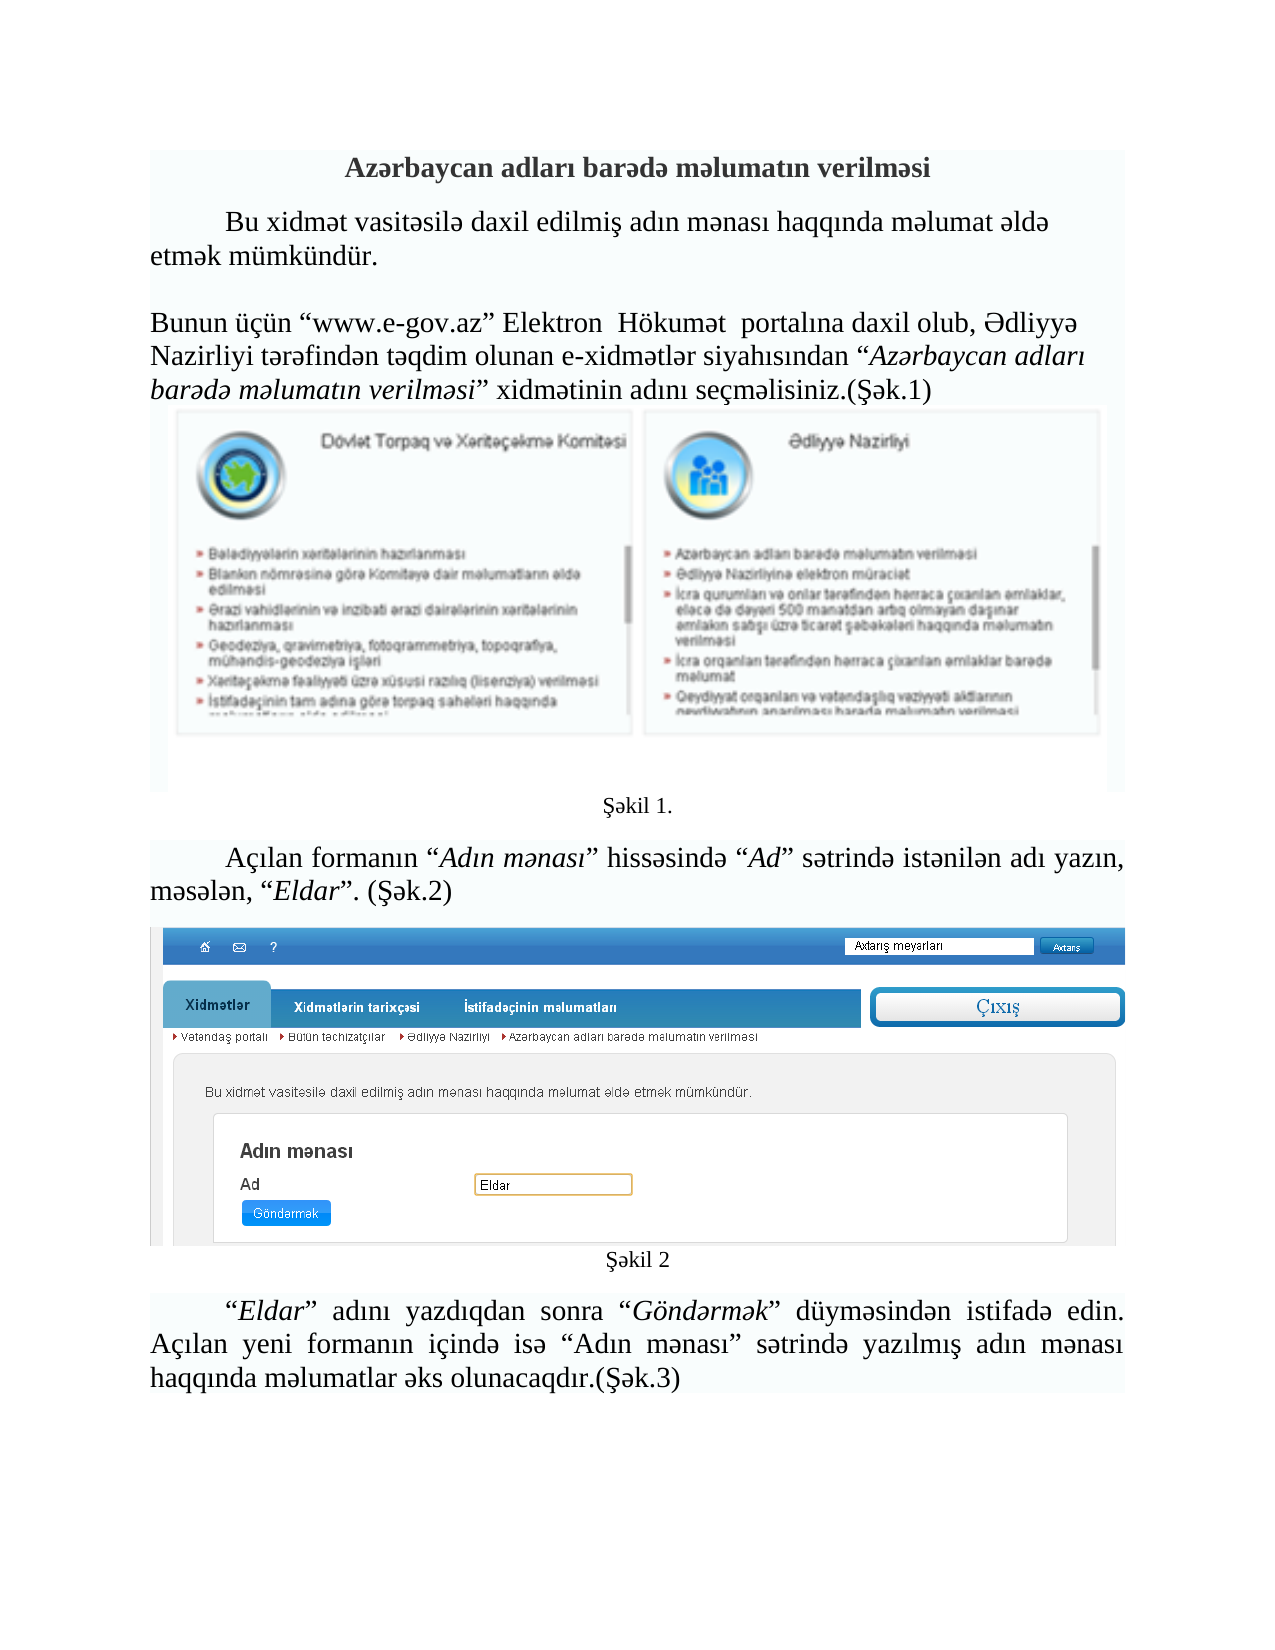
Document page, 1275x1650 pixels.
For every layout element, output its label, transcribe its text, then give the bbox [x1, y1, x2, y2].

text Açılan formanın “Adın mənası” hissəsində “Ad” sətrində istənilən adı yazın, məsələn, “Eldar”. (Şək.2) [150, 840, 1125, 907]
text Bu xidmət vasitəsilə daxil edilmiş adın mənası haqqında məlumat əldə etmək mümkündür. [150, 204, 1125, 271]
picture [168, 405, 1108, 793]
text Azərbaycan adları barədə məlumatın verilməsi [150, 150, 1125, 183]
text Şəkil 2 [150, 1246, 1125, 1272]
picture [150, 927, 1125, 1246]
text Bunun üçün “www.e-gov.az” Elektron Hökumət portalına daxil olub, Ədliyyə Nazirliyi tərəfindən təqdim olunan e-xidmətlər siyahısından “Azərbaycan adları barədə məlumatın verilməsi” xidmətinin adını seçməlisiniz.(Şək.1) [150, 305, 1125, 406]
text “Eldar” adını yazdıqdan sonra “Göndərmək” düyməsindən istifadə edin. Açılan yeni formanın içində isə “Adın mənası” sətrində yazılmış adın mənası haqqında məlumatlar əks olunacaqdır.(Şək.3) [150, 1293, 1125, 1393]
text Şəkil 1. [150, 792, 1125, 819]
